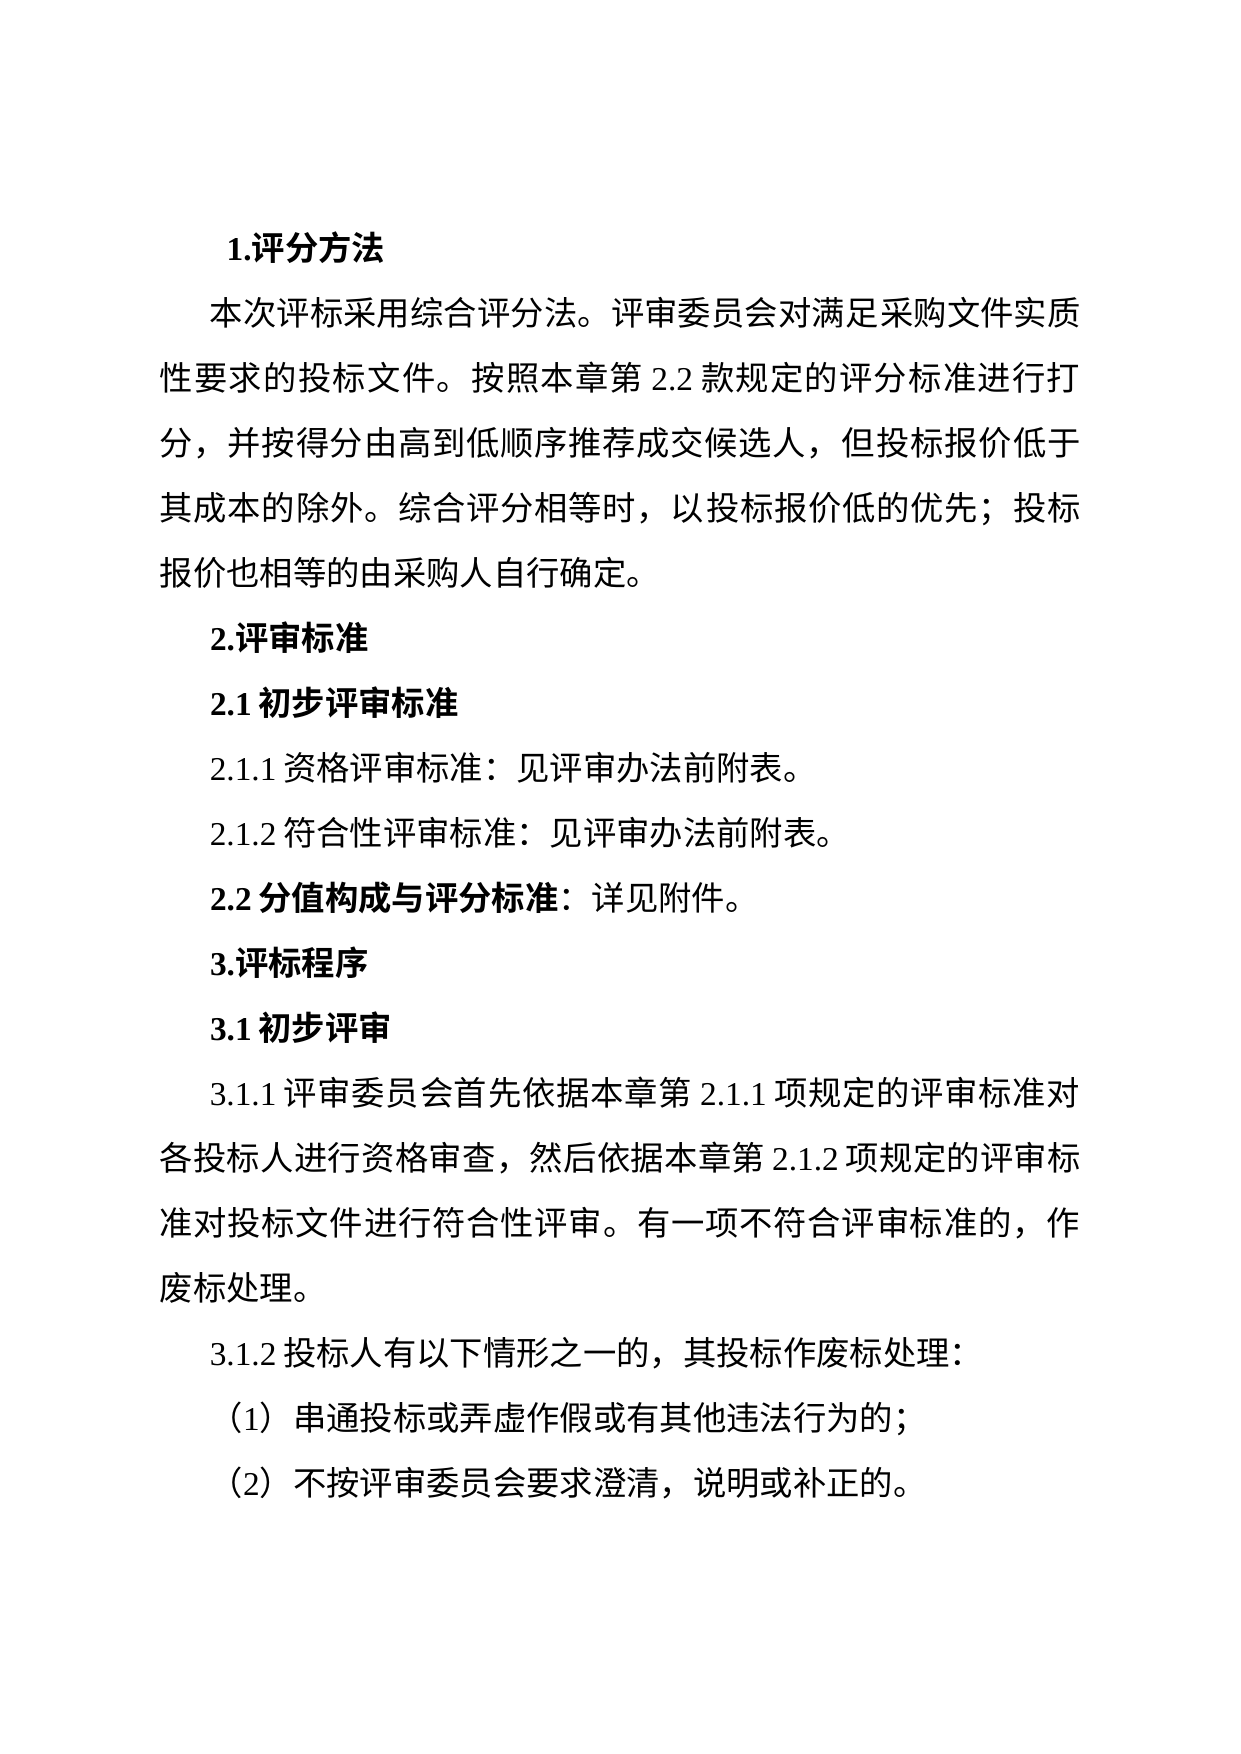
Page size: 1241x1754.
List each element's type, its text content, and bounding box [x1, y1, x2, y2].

text 2.1.2符合性评审标准：见评审办法前附表。 [159, 799, 1081, 864]
text 1.评分方法 [159, 214, 1081, 279]
text 2.1初步评审标准 [159, 669, 1081, 734]
text （1）串通投标或弄虚作假或有其他违法行为的； [159, 1384, 1081, 1449]
text 3.1初步评审 [159, 994, 1081, 1059]
text （2）不按评审委员会要求澄清，说明或补正的。 [159, 1449, 1081, 1514]
text 3.1.2投标人有以下情形之一的，其投标作废标处理： [159, 1319, 1081, 1384]
text 2.评审标准 [159, 604, 1081, 669]
text 本次评标采用综合评分法。评审委员会对满足采购文件实质性要求的投标文件。按照本章第2.2款规定的评分标准进行打分，并按得分由高到低顺序推荐成交候选人，但投标报价低于其成本的除外。综合评分相等时，以投标报价低的优先；投标报价也相等的由采购人自行确定。 [159, 279, 1081, 604]
text 3.评标程序 [159, 929, 1081, 994]
text 3.1.1评审委员会首先依据本章第2.1.1项规定的评审标准对各投标人进行资格审查，然后依据本章第2.1.2项规定的评审标准对投标文件进行符合性评审。有一项不符合评审标准的，作废标处理。 [159, 1059, 1081, 1319]
text 2.1.1资格评审标准：见评审办法前附表。 [159, 734, 1081, 799]
text 2.2分值构成与评分标准：详见附件。 [159, 864, 1081, 929]
